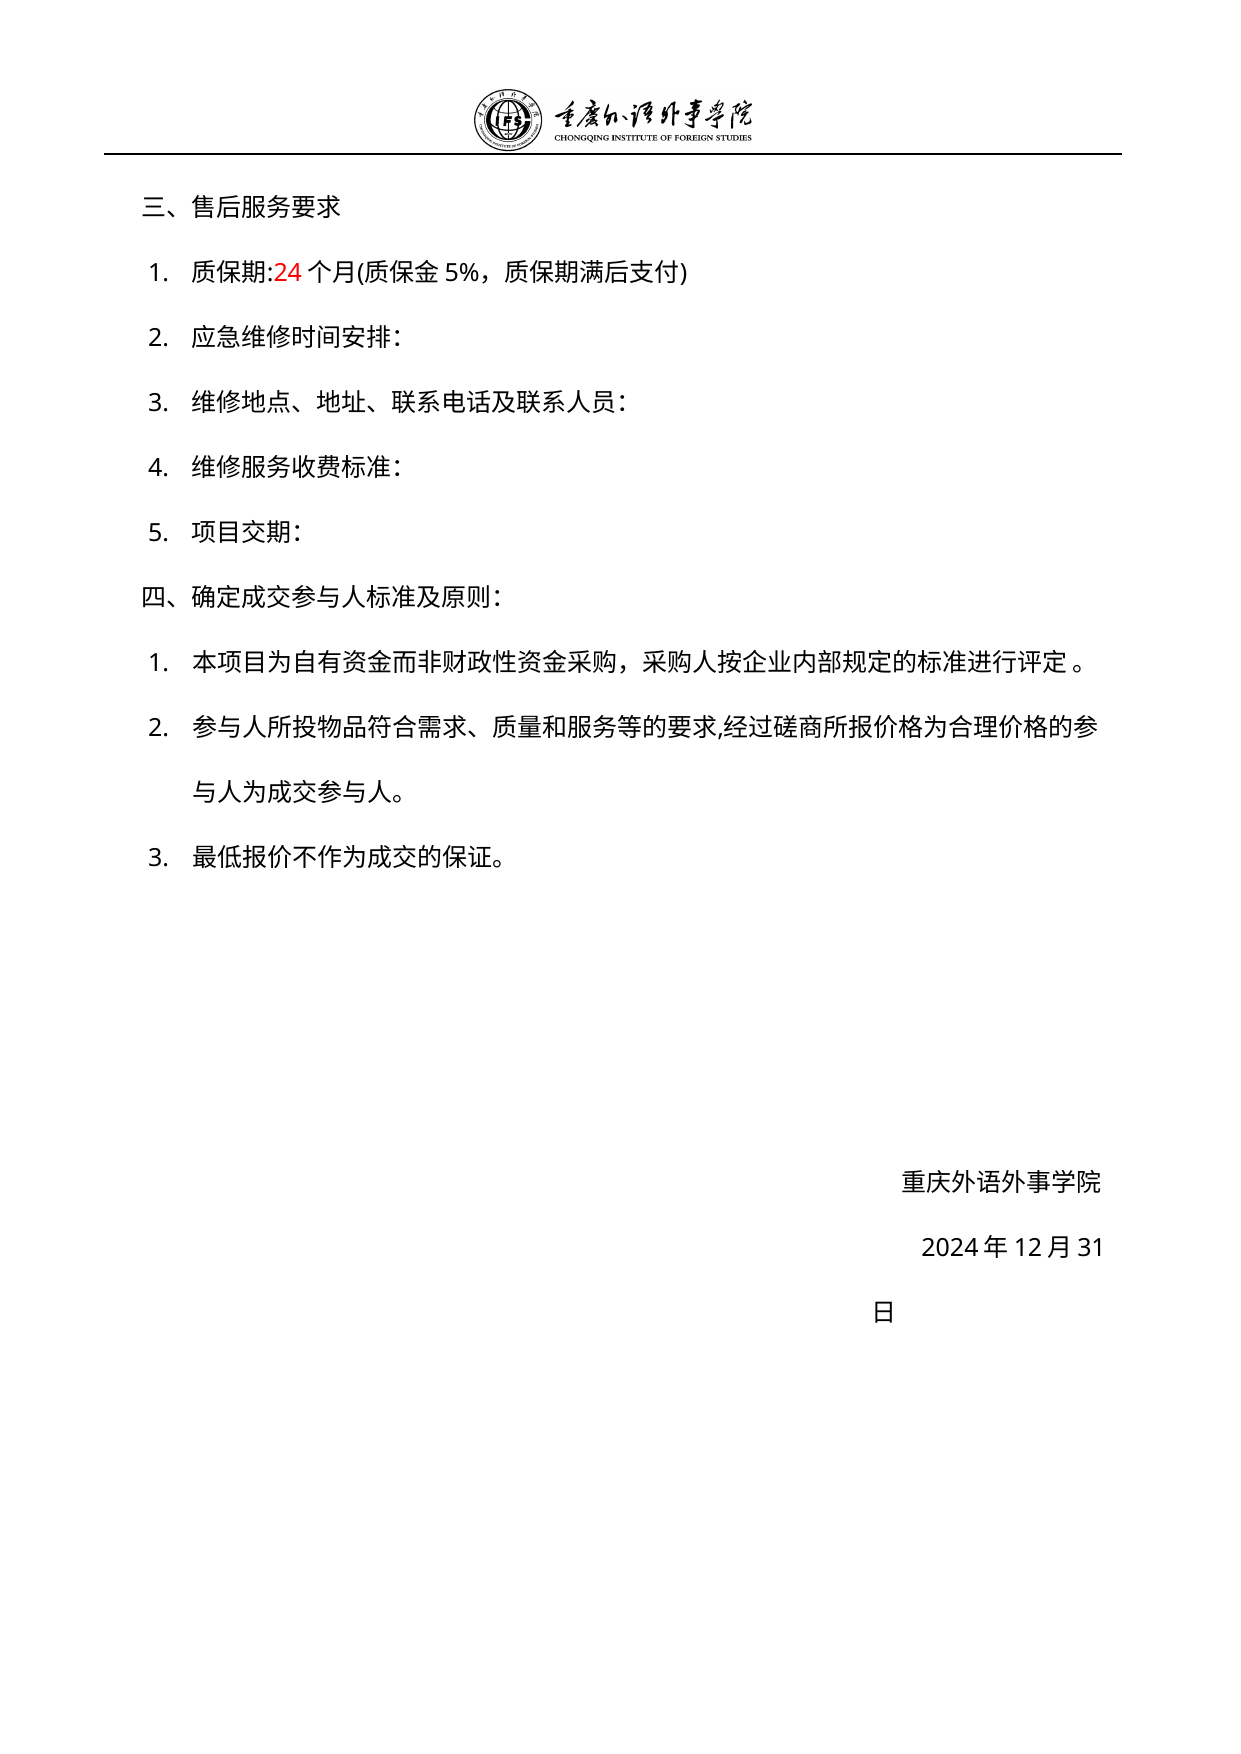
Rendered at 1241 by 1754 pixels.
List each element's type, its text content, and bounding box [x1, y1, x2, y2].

list 项目交期： [148, 498, 1122, 563]
text 三、售后服务要求 [103, 173, 1122, 238]
list 参与人所投物品符合需求、质量和服务等的要求,经过磋商所报价格为合理价格的参与人为成交参与人。 [148, 693, 1122, 823]
list 质保期:24个月(质保金5%，质保期满后支付) [148, 238, 1122, 303]
list 应急维修时间安排： [148, 303, 1122, 368]
text 四、确定成交参与人标准及原则： [103, 563, 1122, 628]
list 维修服务收费标准： [148, 433, 1122, 498]
list 2024年12月31日 [871, 1213, 1122, 1343]
picture [473, 88, 753, 152]
list 重庆外语外事学院 [886, 1148, 1122, 1213]
list 本项目为自有资金而非财政性资金采购，采购人按企业内部规定的标准进行评定 。 [148, 628, 1122, 693]
list 最低报价不作为成交的保证。 [148, 823, 1122, 888]
list 维修地点、地址、联系电话及联系人员： [148, 368, 1122, 433]
